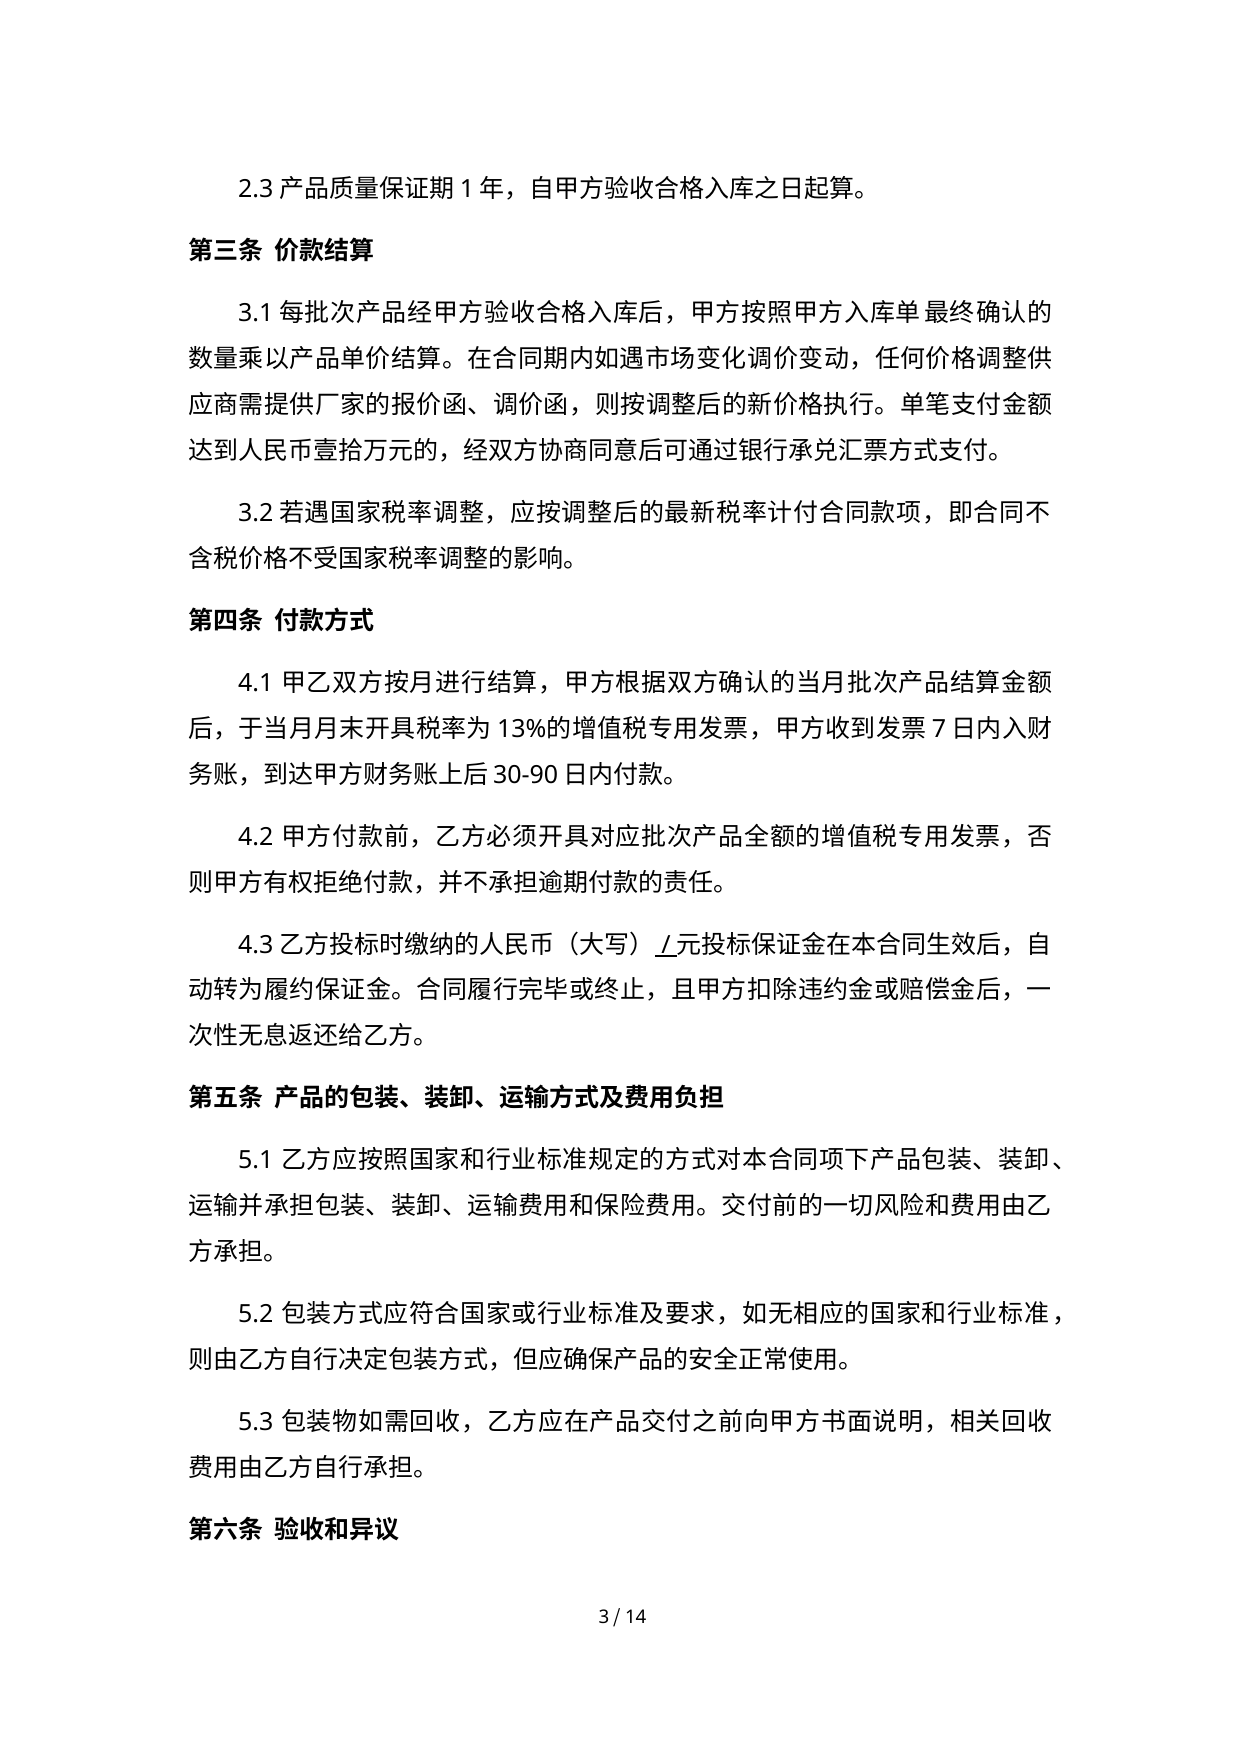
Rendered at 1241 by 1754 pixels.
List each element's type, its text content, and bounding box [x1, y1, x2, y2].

text 5.1 乙方应按照国家和行业标准规定的方式对本合同项下产品包装、装卸、运输并承担包装、装卸、运输费用和保险费用。交付前的一切风险和费用由乙方承担。 [188, 1132, 1052, 1270]
text 2.3 产品质量保证期1年，自甲方验收合格入库之日起算。 [188, 161, 1052, 207]
text 4.1 甲乙双方按月进行结算，甲方根据双方确认的当月批次产品结算金额后，于当月月末开具税率为13%的增值税专用发票，甲方收到发票7日内入财务账，到达甲方财务账上后30-90日内付款。 [188, 655, 1052, 792]
text 5.3 包装物如需回收，乙方应在产品交付之前向甲方书面说明，相关回收费用由乙方自行承担。 [188, 1394, 1052, 1486]
text 第三条 价款结算 [188, 223, 1052, 269]
text 5.2 包装方式应符合国家或行业标准及要求，如无相应的国家和行业标准，则由乙方自行决定包装方式，但应确保产品的安全正常使用。 [188, 1286, 1052, 1378]
text 3.1每批次产品经甲方验收合格入库后，甲方按照甲方入库单最终确认的数量乘以产品单价结算。在合同期内如遇市场变化调价变动，任何价格调整供应商需提供厂家的报价函、调价函，则按调整后的新价格执行。单笔支付金额达到人民币壹拾万元的，经双方协商同意后可通过银行承兑汇票方式支付。 [188, 285, 1052, 468]
text 第六条 验收和异议 [188, 1502, 1052, 1548]
text 第四条 付款方式 [188, 593, 1052, 638]
text 3.2若遇国家税率调整，应按调整后的最新税率计付合同款项，即合同不含税价格不受国家税率调整的影响。 [188, 485, 1052, 576]
text 第五条 产品的包装、装卸、运输方式及费用负担 [188, 1070, 1052, 1116]
text 4.2 甲方付款前，乙方必须开具对应批次产品全额的增值税专用发票，否则甲方有权拒绝付款，并不承担逾期付款的责任。 [188, 808, 1052, 900]
text 4.3 乙方投标时缴纳的人民币（大写） / 元投标保证金在本合同生效后，自动转为履约保证金。合同履行完毕或终止，且甲方扣除违约金或赔偿金后，一次性无息返还给乙方。 [188, 916, 1052, 1054]
